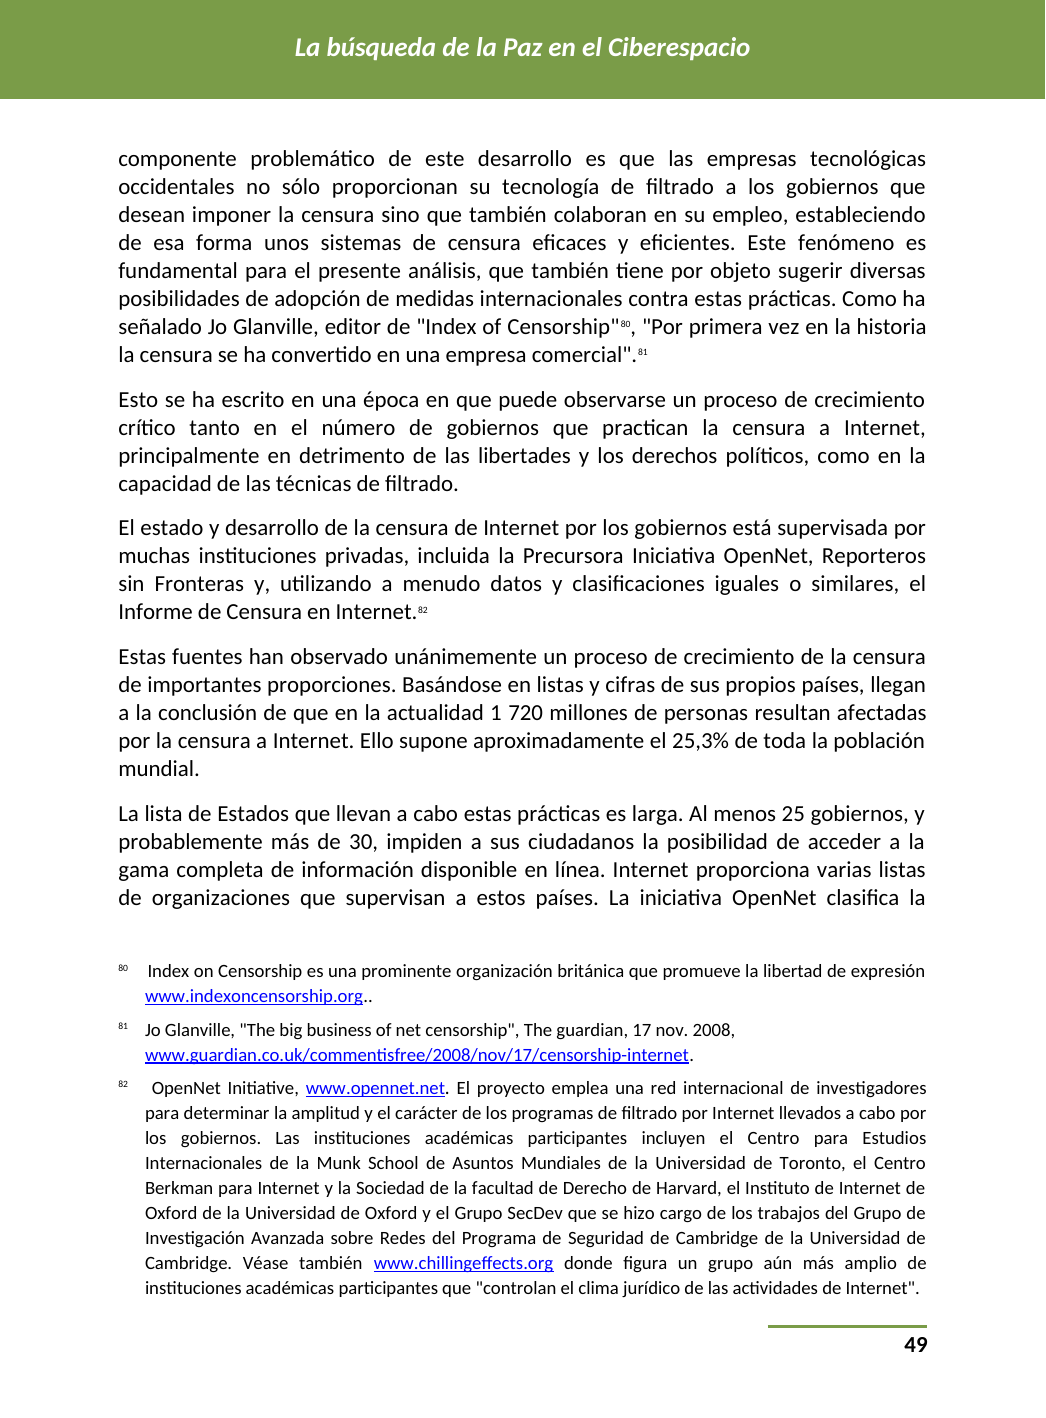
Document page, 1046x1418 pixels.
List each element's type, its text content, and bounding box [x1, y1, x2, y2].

text Esto se ha escrito en una época en que puede observarse un proceso de crecimiento crítico tanto en el número de gobiernos que practican la censura a Internet, principalmente en detrimento de las libertades y los derechos políticos, como en la capacidad de las técnicas de filtrado. [118, 385, 927, 497]
text La lista de Estados que llevan a cabo estas prácticas es larga. Al menos 25 gobiernos, y probablemente más de 30, impiden a sus ciudadanos la posibilidad de acceder a la gama completa de información disponible en línea. Internet proporciona varias listas de organizaciones que supervisan a estos países. La iniciativa OpenNet clasifica la censura como Total, Sustancial, Nominal e Indirecta, y también mantiene una categoría de Observación. Reporteros sin Fronteras ha elaborado una lista de 13 "Enemigos de Internet". La mayoría de los países controlados centran su intervención en la prohibición del contenido político (libertad, democracia, elecciones libres, recursos jurídicos, informes sobre acontecimientos políticos sensibles, etc.) que su propio sistema de gobierno no permite, pero muchos van más allá. Algunos gobiernos concentran sus restricciones en temas morales y en su orden cultural y moral heredado. La intensidad y profundidad del control varía. En algunos países la censura bloquea las páginas pero desvía la consulta a una página explicativa proporcionando el acceso correspondiente si se demuestra un interés especial "legítimo" en esa información, permitiendo de esa forma un cierto grado de transparencia. En otros países, la censura se practica de forma esporádica e ineficaz y no se aplican sanciones en caso de ruptura del bloqueo. [118, 799, 927, 911]
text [118, 144, 927, 368]
text El estado y desarrollo de la censura de Internet por los gobiernos está supervisada por muchas instituciones privadas, incluida la Precursora Iniciativa OpenNet, Reporteros sin Fronteras y, utilizando a menudo datos y clasificaciones iguales o similares, el Informe de Censura en Internet. [118, 513, 927, 626]
text Estas fuentes han observado unánimemente un proceso de crecimiento de la censura de importantes proporciones. Basándose en listas y cifras de sus propios países, llegan a la conclusión de que en la actualidad 1 720 millones de personas resultan afectadas por la censura a Internet. Ello supone aproximadamente el 25,3% de toda la población mundial. [118, 642, 927, 782]
